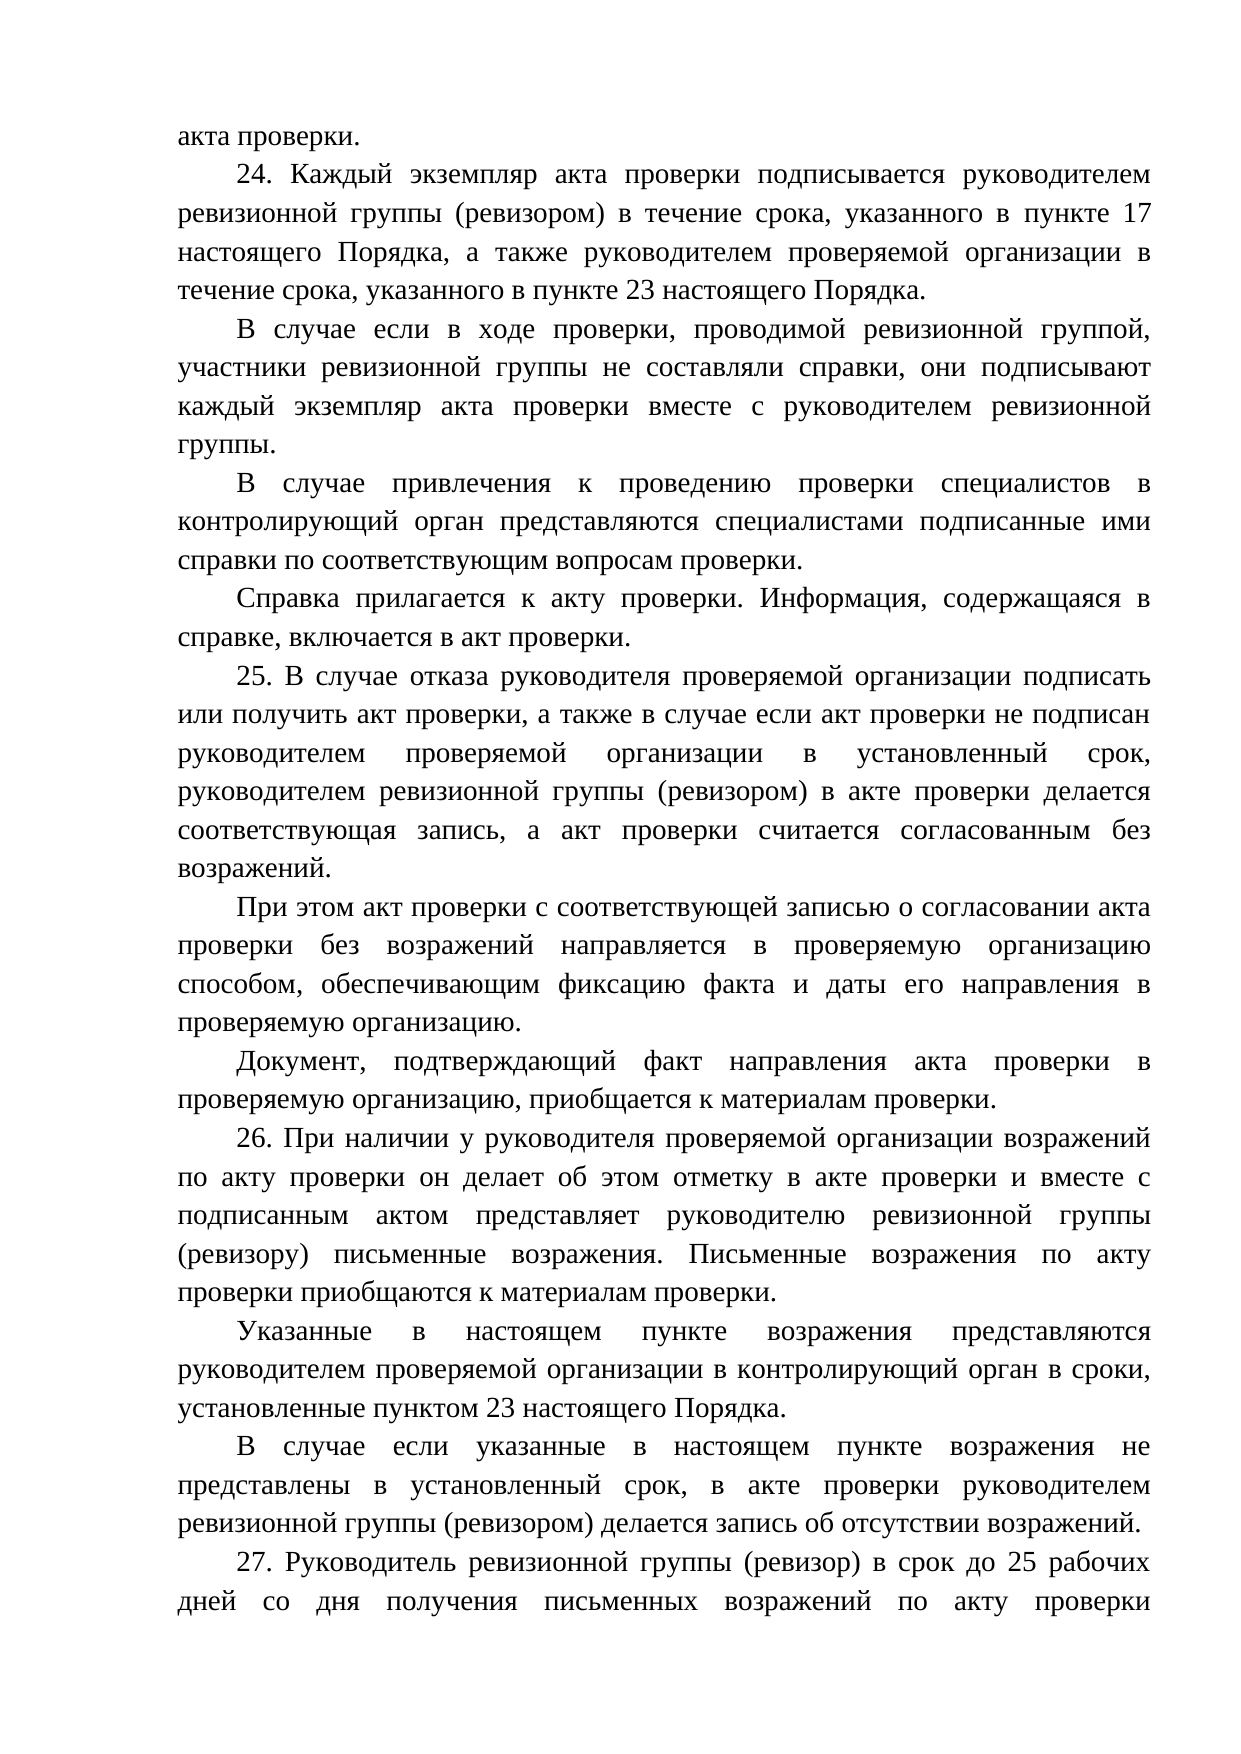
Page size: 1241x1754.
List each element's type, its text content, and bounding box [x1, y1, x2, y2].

text Справка прилагается к акту проверки. Информация, содержащаяся в справке, включается в акт проверки. [177, 581, 1152, 653]
text 25. В случае отказа руководителя проверяемой организации подписать или получить акт проверки, а также в случае если акт проверки не подписан руководителем проверяемой организации в установленный срок, руководителем ревизионной группы (ревизором) в акте проверки делается соответствующая запись, а акт проверки считается согласованным без возражений. [177, 658, 1152, 884]
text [177, 118, 1152, 152]
text При этом акт проверки с соответствующей записью о согласовании акта проверки без возражений направляется в проверяемую организацию способом, обеспечивающим фиксацию факта и даты его направления в проверяемую организацию. [177, 889, 1152, 1038]
text В случае если указанные в настоящем пункте возражения не представлены в установленный срок, в акте проверки руководителем ревизионной группы (ревизором) делается запись об отсутствии возражений. [177, 1428, 1152, 1539]
text Документ, подтверждающий факт направления акта проверки в проверяемую организацию, приобщается к материалам проверки. [177, 1043, 1152, 1115]
text 26. При наличии у руководителя проверяемой организации возражений по акту проверки он делает об этом отметку в акте проверки и вместе с подписанным актом представляет руководителю ревизионной группы (ревизору) письменные возражения. Письменные возражения по акту проверки приобщаются к материалам проверки. [177, 1120, 1152, 1308]
text В случае привлечения к проведению проверки специалистов в контролирующий орган представляются специалистами подписанные ими справки по соответствующим вопросам проверки. [177, 465, 1152, 576]
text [177, 1544, 1152, 1616]
text 24. Каждый экземпляр акта проверки подписывается руководителем ревизионной группы (ревизором) в течение срока, указанного в пункте 17 настоящего Порядка, а также руководителем проверяемой организации в течение срока, указанного в пункте 23 настоящего Порядка. [177, 157, 1152, 306]
text В случае если в ходе проверки, проводимой ревизионной группой, участники ревизионной группы не составляли справки, они подписывают каждый экземпляр акта проверки вместе с руководителем ревизионной группы. [177, 311, 1152, 460]
text Указанные в настоящем пункте возражения представляются руководителем проверяемой организации в контролирующий орган в сроки, установленные пунктом 23 настоящего Порядка. [177, 1313, 1152, 1423]
